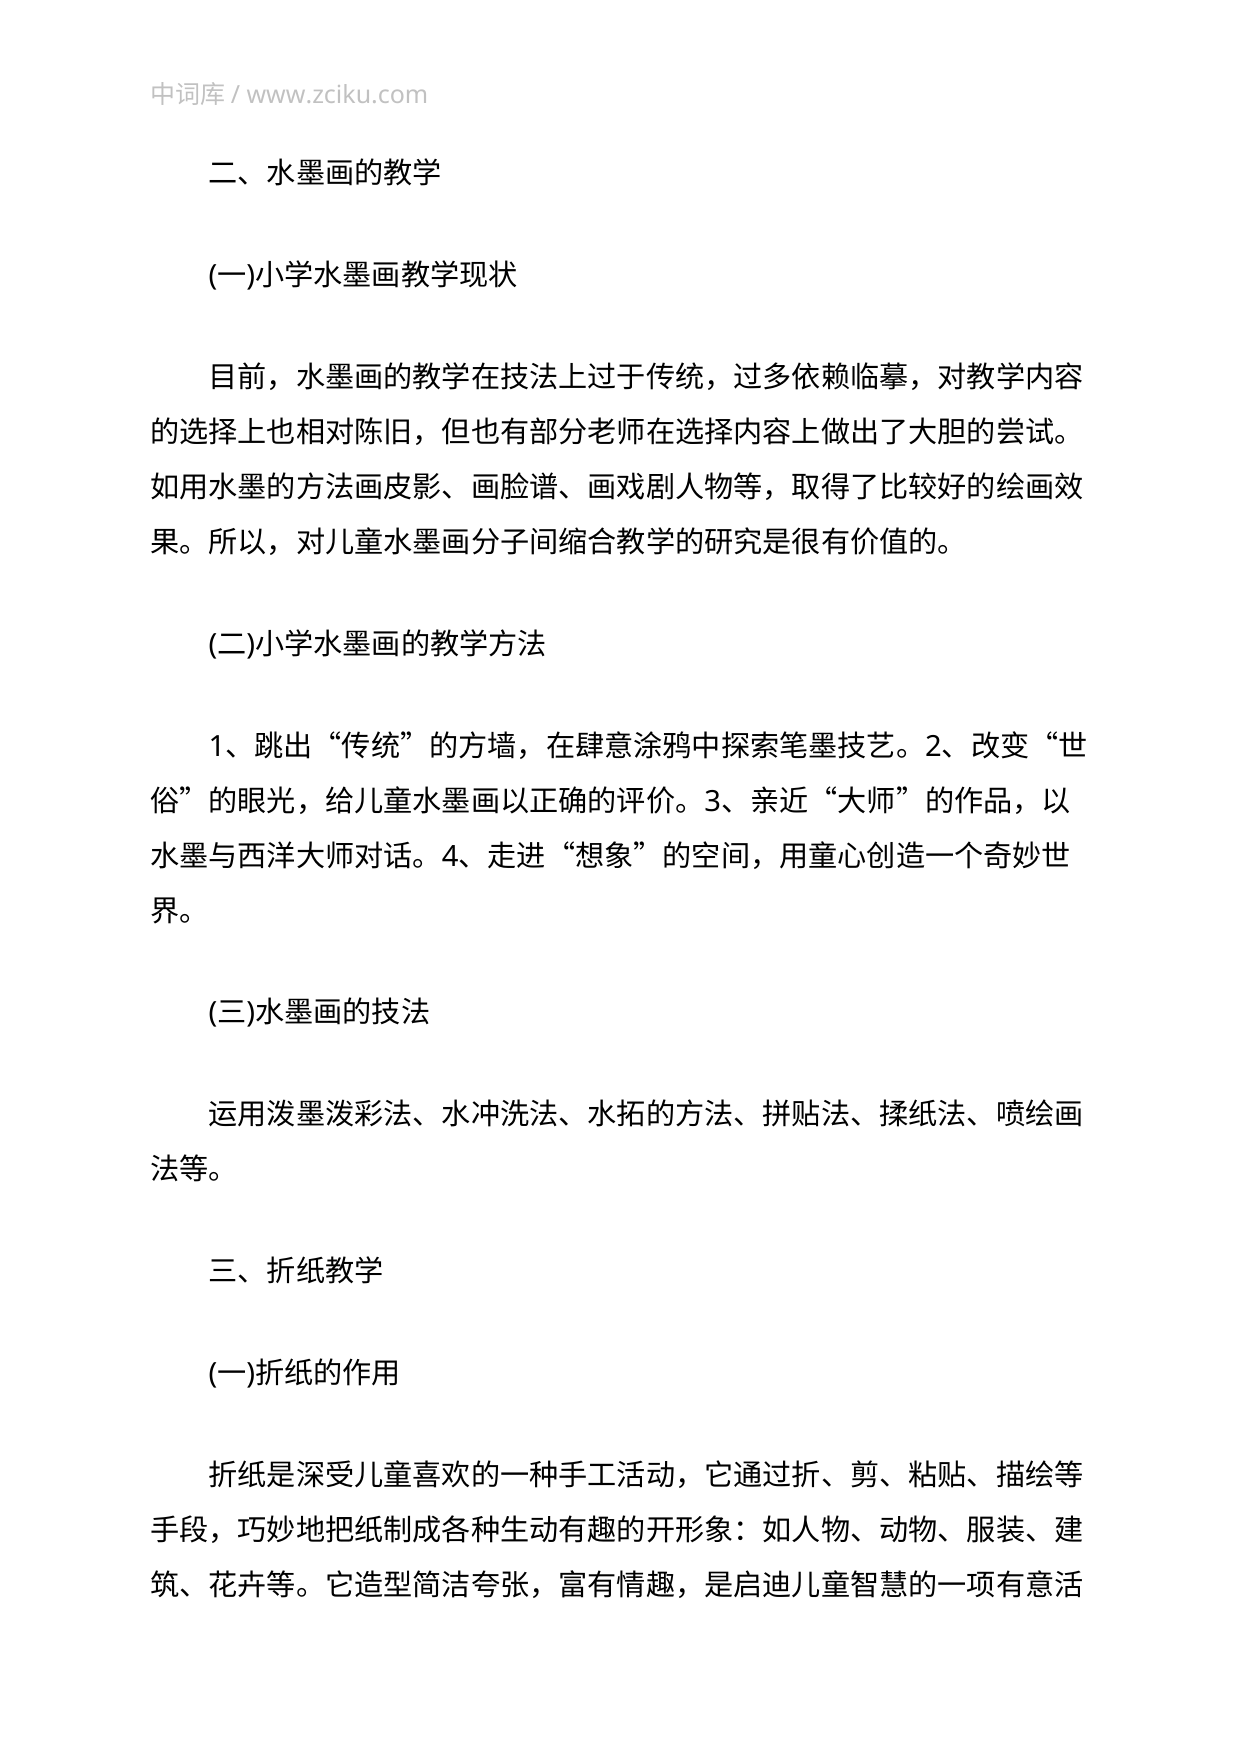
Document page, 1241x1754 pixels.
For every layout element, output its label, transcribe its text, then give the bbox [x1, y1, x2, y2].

text (一)小学水墨画教学现状 [150, 252, 1090, 294]
text 运用泼墨泼彩法、水冲洗法、水拓的方法、拼贴法、揉纸法、喷绘画法等。 [150, 1091, 1090, 1188]
text 目前，水墨画的教学在技法上过于传统，过多依赖临摹，对教学内容的选择上也相对陈旧，但也有部分老师在选择内容上做出了大胆的尝试。如用水墨的方法画皮影、画脸谱、画戏剧人物等，取得了比较好的绘画效果。所以，对儿童水墨画分子间缩合教学的研究是很有价值的。 [150, 354, 1090, 561]
text (二)小学水墨画的教学方法 [150, 620, 1090, 663]
text 二、水墨画的教学 [150, 150, 1090, 192]
text (一)折纸的作用 [150, 1349, 1090, 1392]
text (三)水墨画的技法 [150, 989, 1090, 1031]
text 三、折纸教学 [150, 1248, 1090, 1290]
text 1、跳出“传统”的方墙，在肆意涂鸦中探索笔墨技艺。2、改变“世俗”的眼光，给儿童水墨画以正确的评价。3、亲近“大师”的作品，以水墨与西洋大师对话。4、走进“想象”的空间，用童心创造一个奇妙世界。 [150, 722, 1090, 929]
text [150, 1451, 1090, 1603]
